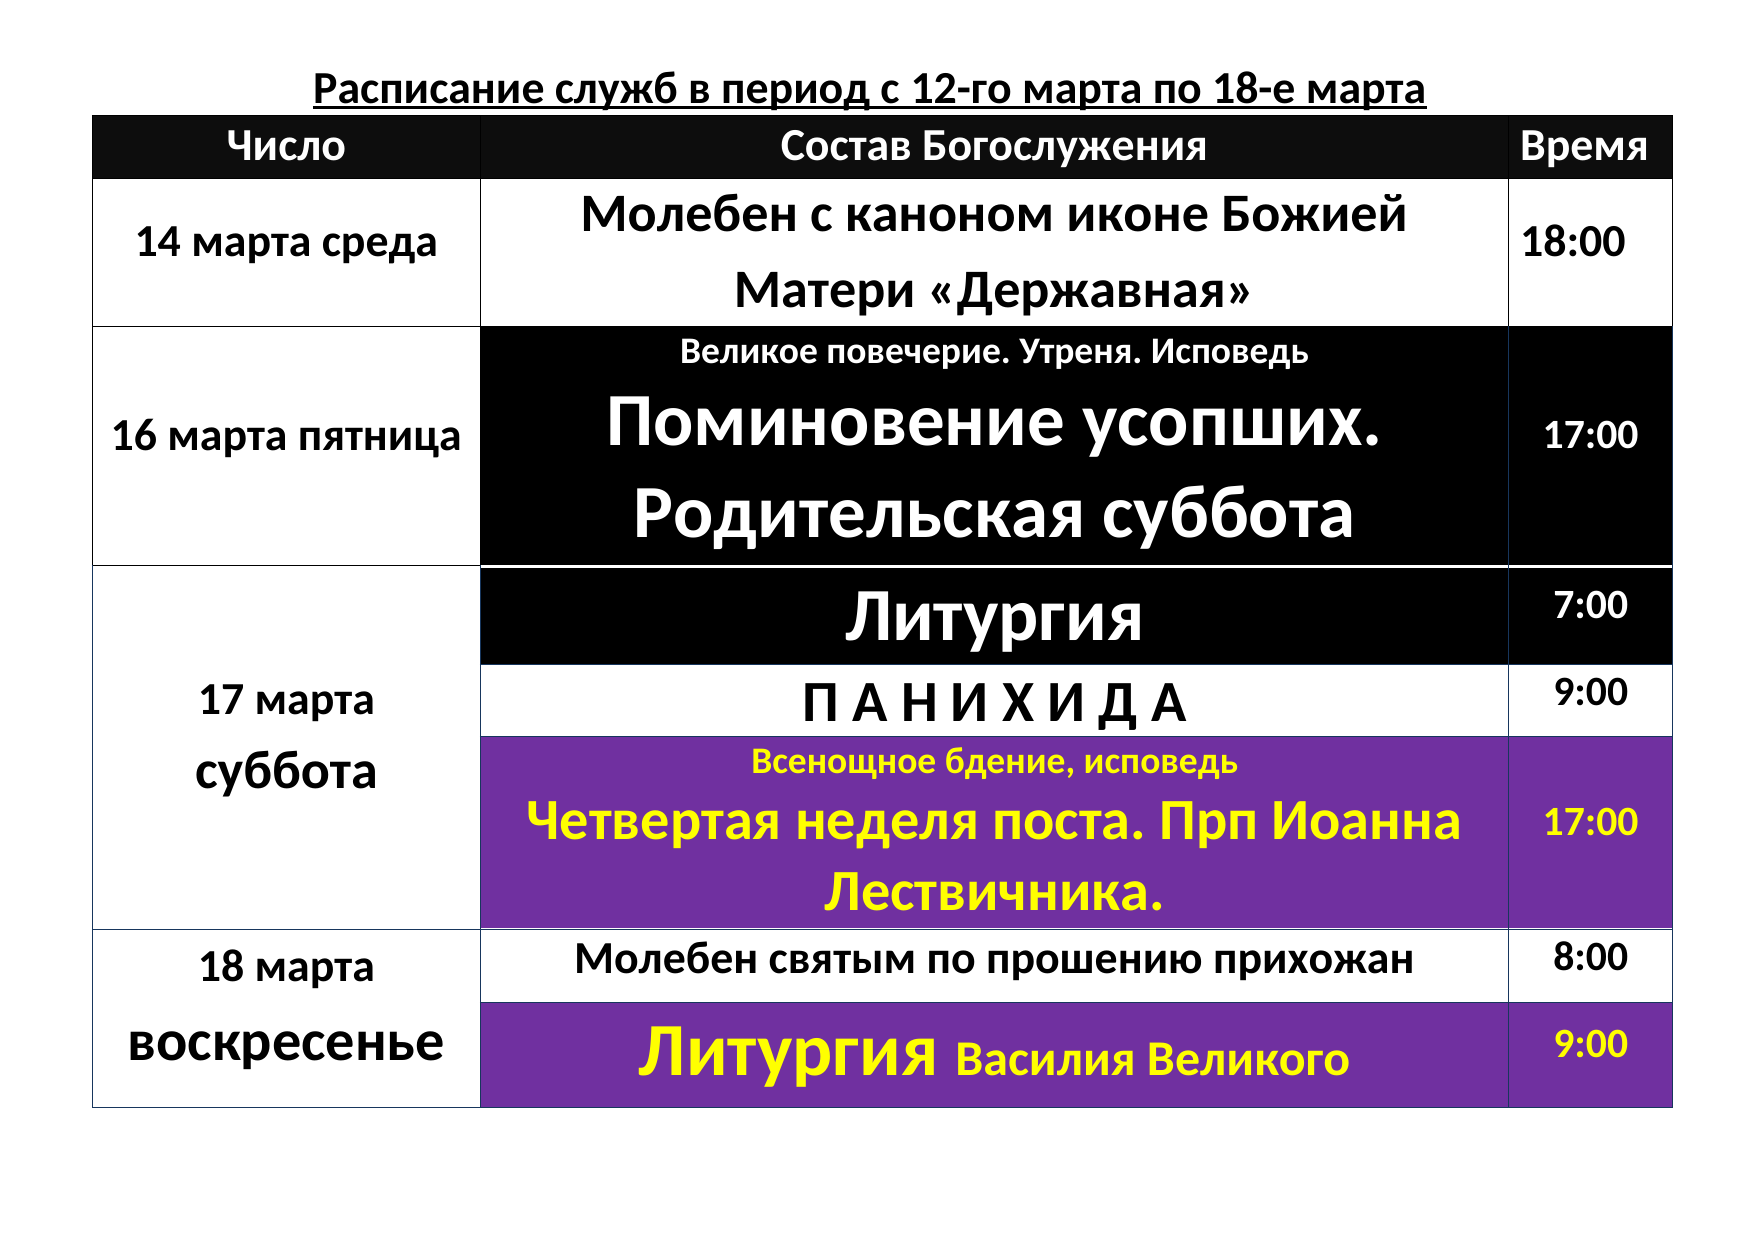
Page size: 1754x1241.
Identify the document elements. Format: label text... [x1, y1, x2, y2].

table_cell Молебен с каноном иконе Божией Матери «Державная» [481, 179, 1508, 326]
table_cell 7:00 [1509, 568, 1672, 664]
table_cell Литургия Василия Великого [481, 1003, 1508, 1107]
table_cell 14 марта среда [93, 179, 480, 326]
table_cell Великое повечерие. Утреня. Исповедь Поминовение усопших. Родительская суббота [481, 327, 1508, 565]
table_cell 9:00 [1509, 665, 1672, 736]
table_cell Молебен святым по прошению прихожан [481, 930, 1508, 1002]
text Расписание служб в период с 12-го марта по 18-е марта [103, 59, 1636, 115]
table_cell Всенощное бдение, исповедь Четвертая неделя поста. Прп Иоанна Лествичника. [481, 737, 1508, 928]
table_header Число [93, 116, 480, 178]
table_header Время [1509, 116, 1672, 178]
table_cell 17 марта суббота [93, 566, 480, 928]
table_cell 8:00 [1509, 930, 1672, 1002]
table_cell 17:00 [1509, 737, 1672, 928]
table_cell 18 марта воскресенье [93, 930, 480, 1107]
table_cell 18:00 [1509, 179, 1672, 326]
table_cell 9:00 [1509, 1003, 1672, 1107]
table_cell 17:00 [1509, 327, 1672, 565]
table_cell 16 марта пятница [93, 327, 480, 565]
table_cell Литургия [481, 568, 1508, 664]
table_header Состав Богослужения [481, 116, 1508, 178]
table_cell П А Н И Х И Д А [481, 665, 1508, 736]
